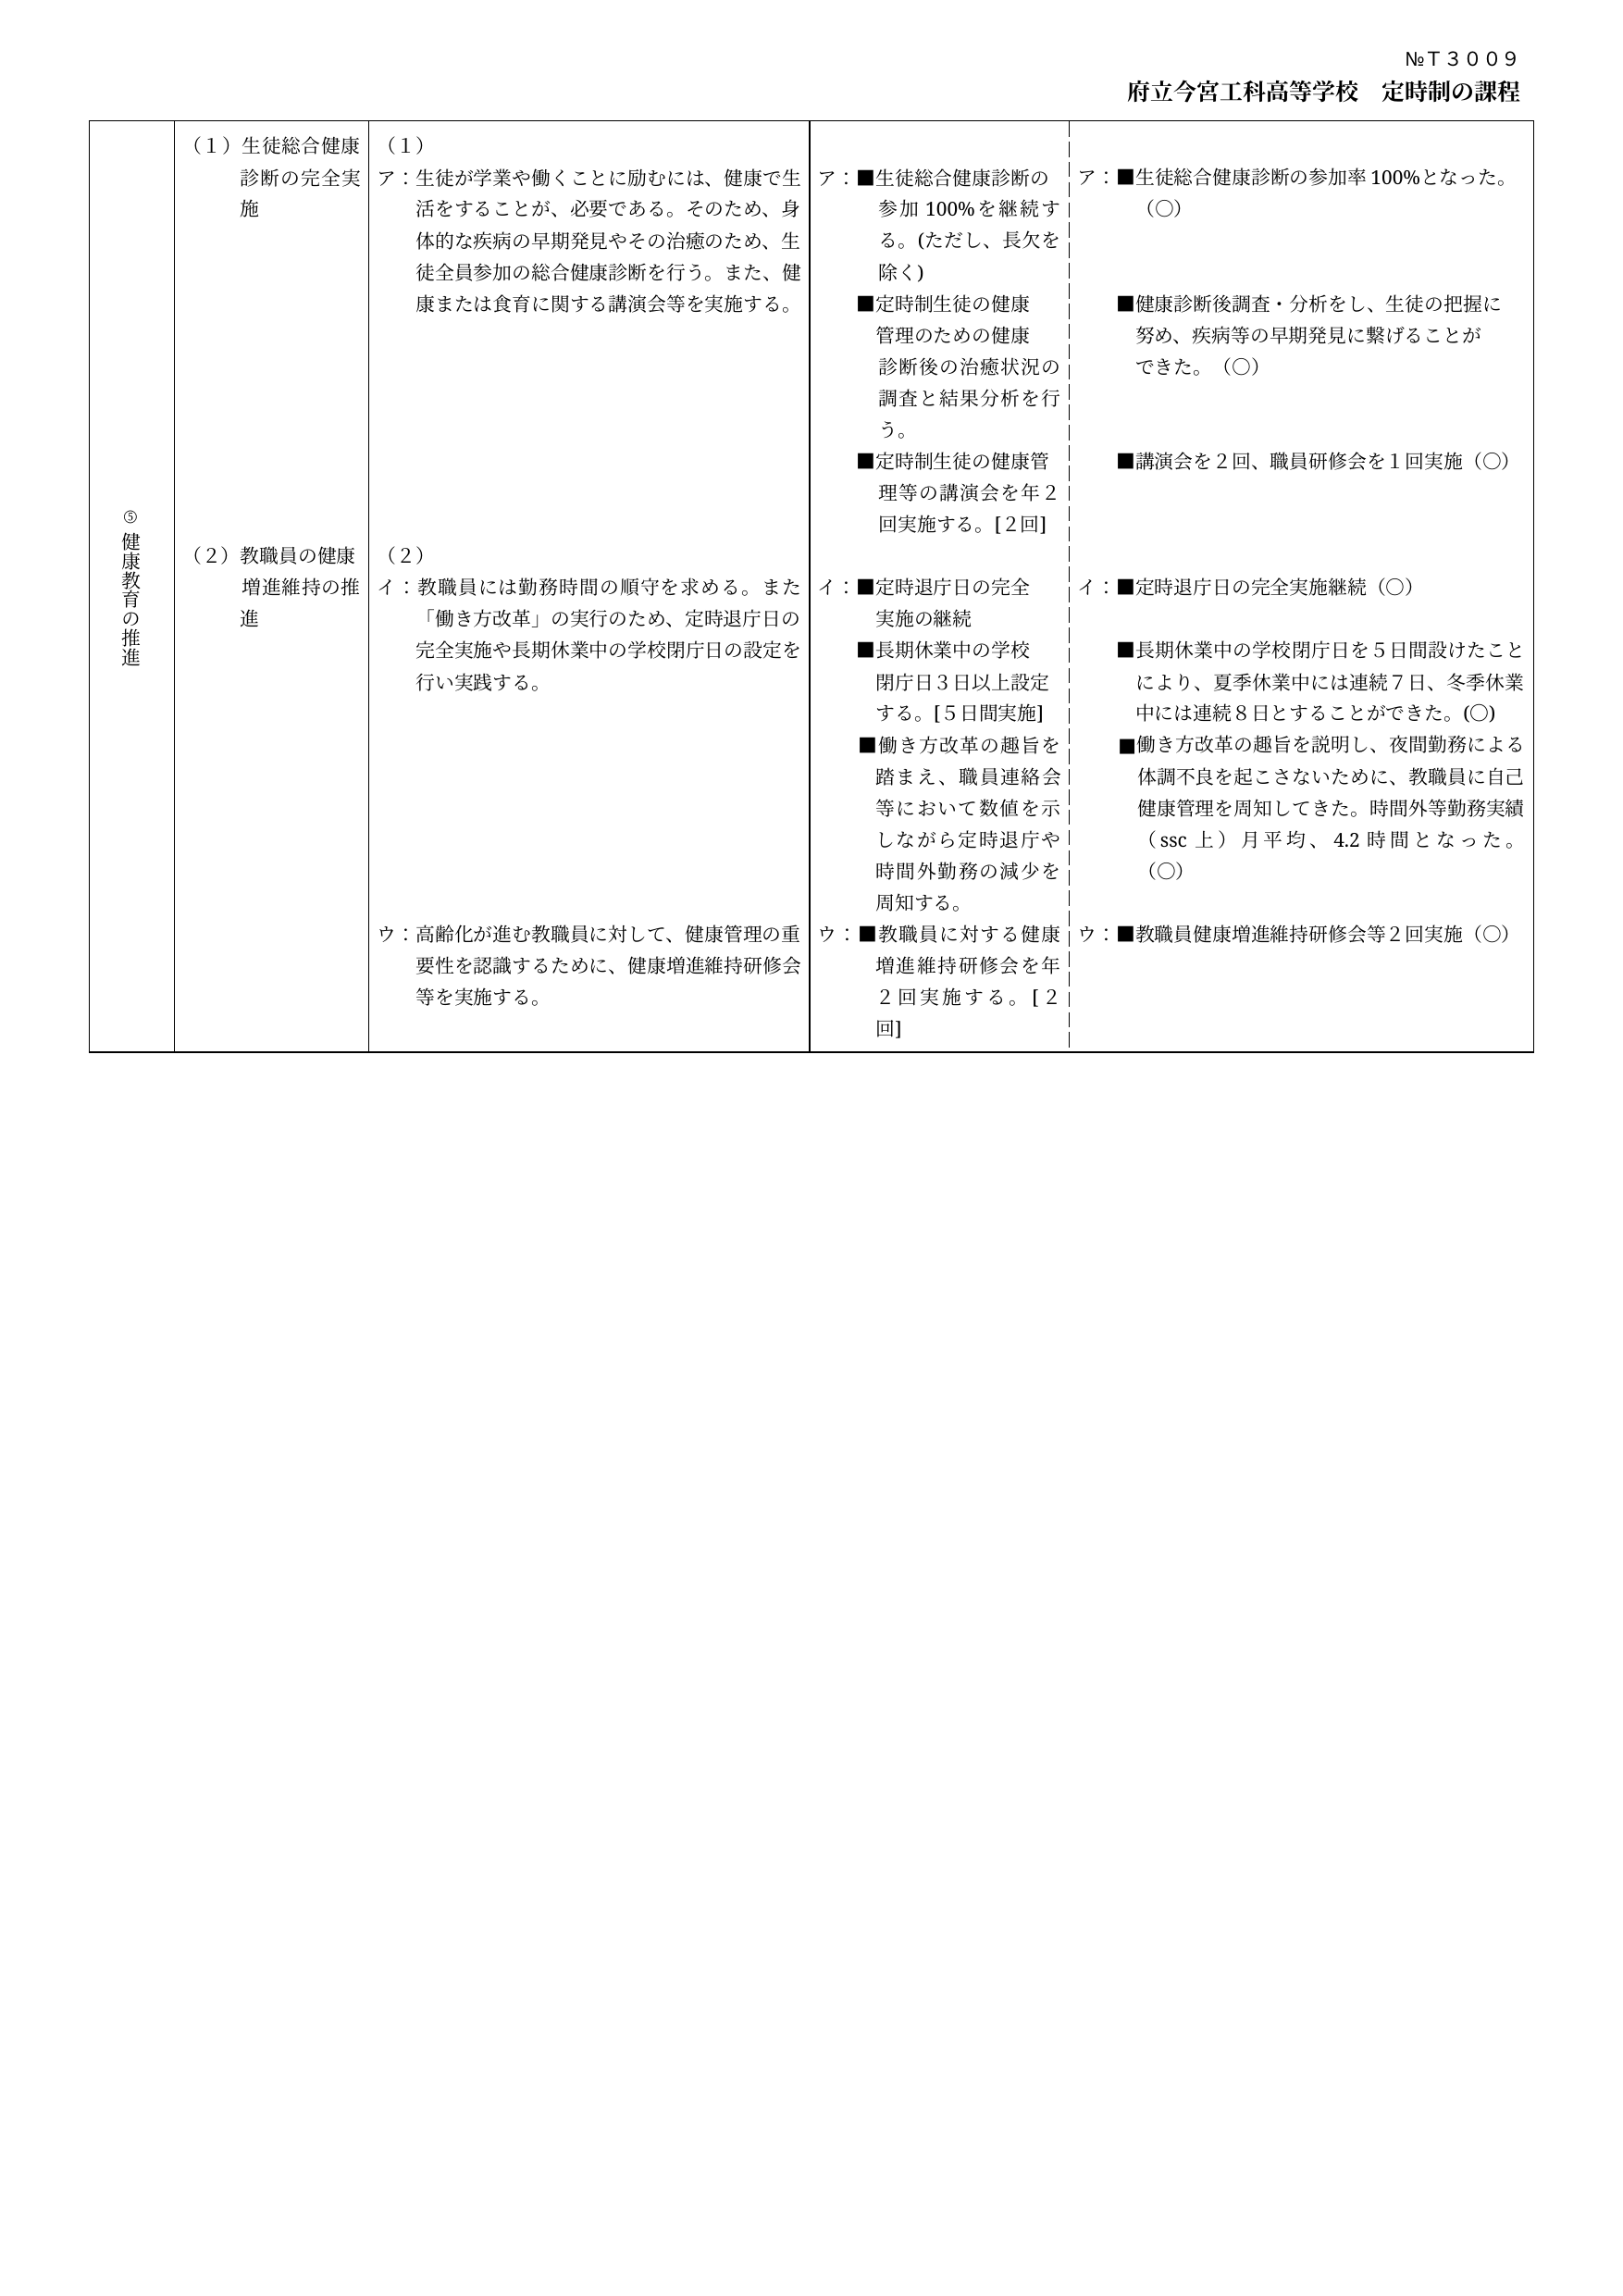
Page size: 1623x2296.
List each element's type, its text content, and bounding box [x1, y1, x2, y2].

table_cell （１）生徒総合健康診断の完全実施 （２）教職員の健康 増進維持の推進 [175, 121, 368, 1051]
table_cell （１） ア：生徒が学業や働くことに励むには、健康で生活をすることが、必要である。そのため、身体的な疾病の早期発見やその治癒のため、生徒全員参加の総合健康診断を行う。また、健康または食育に関する講演会等を実施する。 （２） イ：教職員には勤務時間の順守を求める。また「働き方改革」の実行のため、定時退庁日の完全実施や長期休業中の学校閉庁日の設定を行い実践する。 ウ：高齢化が進む教職員に対して、健康管理の重要性を認識するために、健康増進維持研修会等を実施する。 [369, 121, 809, 1051]
table_cell ア：■生徒総合健康診断の 参加100%を継続する。(ただし、長欠を除く) ■定時制生徒の健康 管理のための健康 診断後の治癒状況の調査と結果分析を行う。 ■定時制生徒の健康管 理等の講演会を年２回実施する。[２回] イ：■定時退庁日の完全 実施の継続 ■長期休業中の学校 閉庁日３日以上設定 する。[５日間実施] ■働き方改革の趣旨を踏まえ、職員連絡会等において数値を示しながら定時退庁や時間外勤務の減少を周知する。 ウ：■教職員に対する健康増進維持研修会を年２回実施する。[２回] [811, 121, 1069, 1051]
table_cell ⑤健康教育の推進 [90, 121, 174, 1051]
table_cell ア：■生徒総合健康診断の参加率100%となった。 （○） ■健康診断後調査・分析をし、生徒の把握に 努め、疾病等の早期発見に繋げることが できた。（○） ■講演会を２回、職員研修会を１回実施（○） イ：■定時退庁日の完全実施継続（○） ■長期休業中の学校閉庁日を５日間設けたことにより、夏季休業中には連続７日、冬季休業中には連続８日とすることができた。(〇) ■働き方改革の趣旨を説明し、夜間勤務による体調不良を起こさないために、教職員に自己健康管理を周知してきた。時間外等勤務実績（ssc上）月平均、4.2時間となった。（○） ウ：■教職員健康増進維持研修会等２回実施（○） [1069, 121, 1533, 1051]
